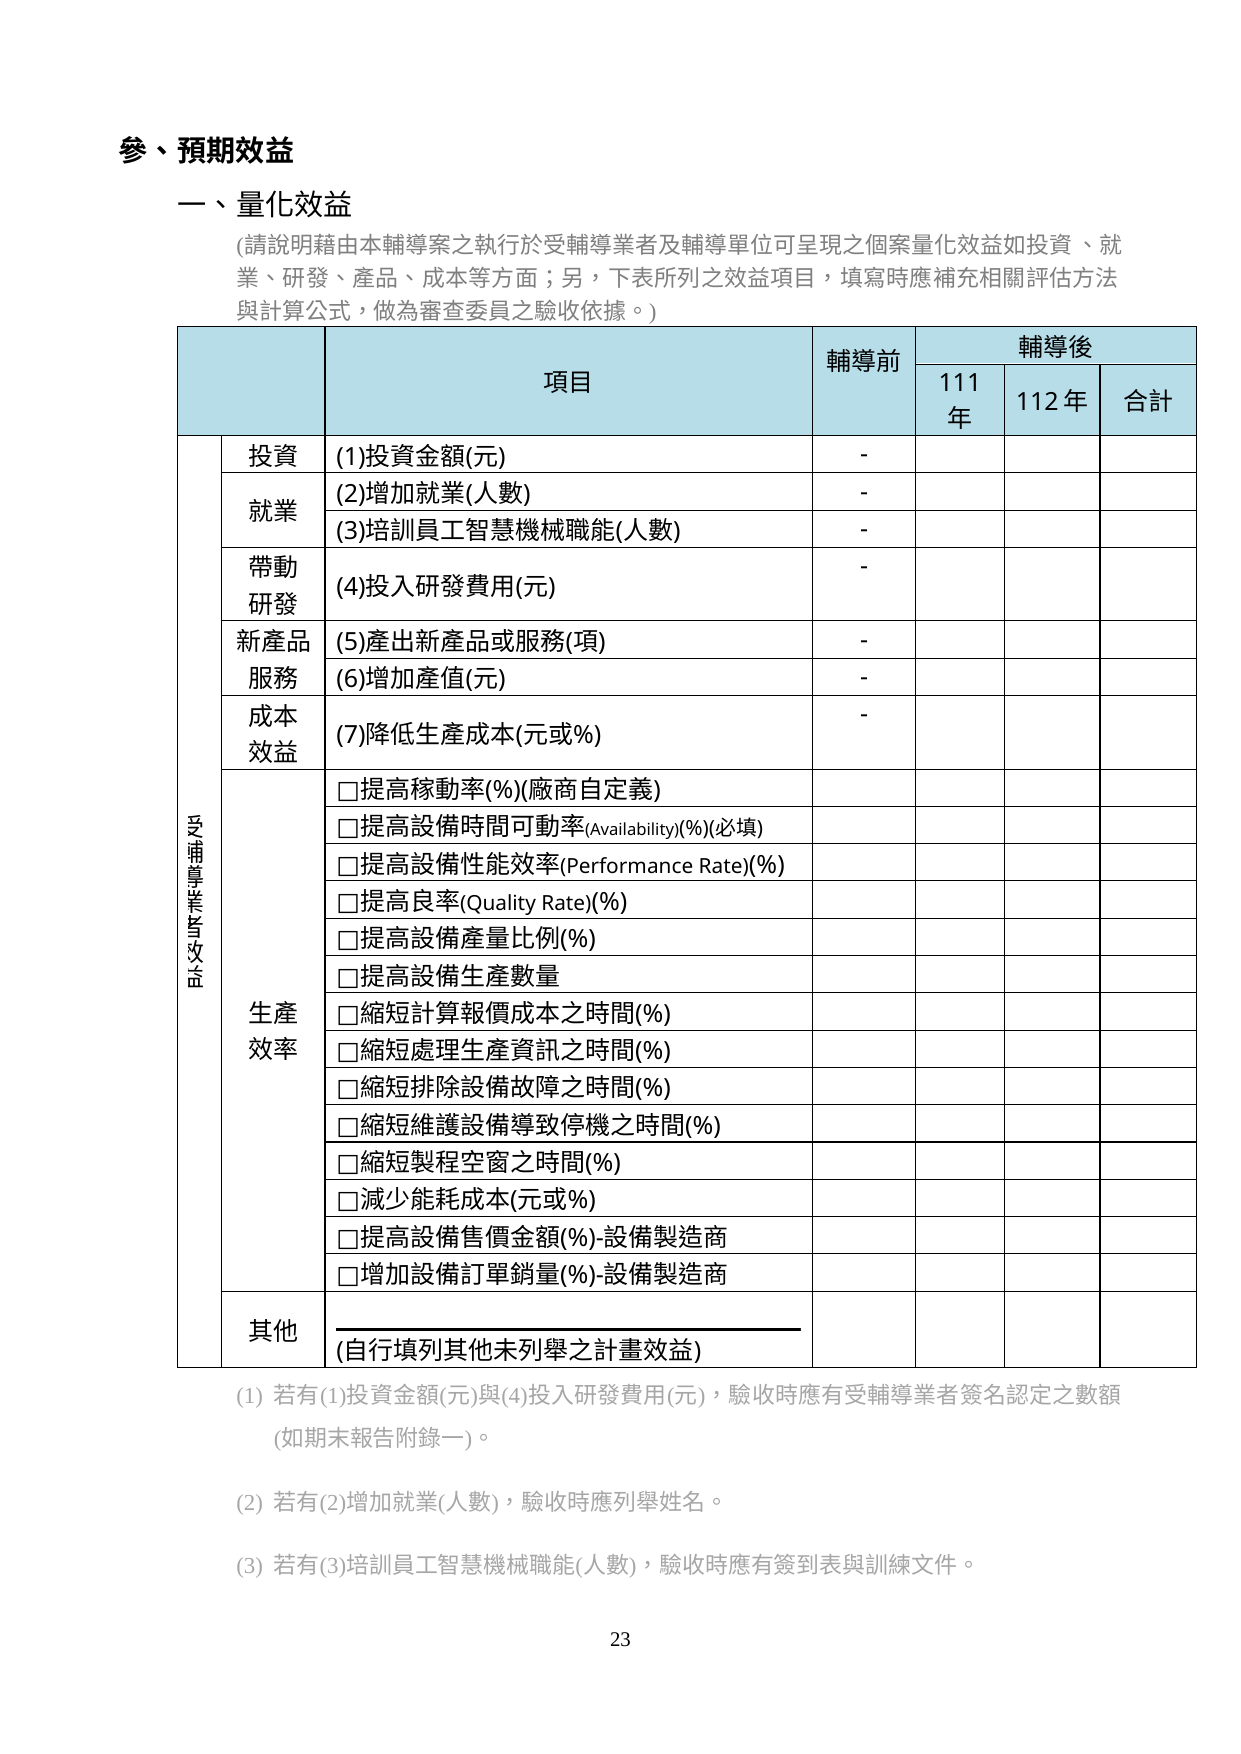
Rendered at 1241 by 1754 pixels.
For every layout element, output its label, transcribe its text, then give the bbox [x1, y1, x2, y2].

table_cell [1101, 1254, 1196, 1291]
table_cell [1005, 621, 1099, 658]
table_cell [1101, 1217, 1196, 1253]
table_cell 新產品服務 [222, 621, 324, 695]
table_cell (7)降低生產成本(元或%) [326, 696, 812, 768]
table_cell [1101, 1068, 1196, 1104]
table_cell 其他 [222, 1292, 324, 1367]
table_cell (1)投資金額(元) [326, 436, 812, 472]
table_cell - [813, 621, 915, 658]
table_cell [813, 807, 915, 843]
table_cell [1005, 1031, 1099, 1067]
table_cell [813, 844, 915, 880]
table_cell □縮短處理生產資訊之時間(%) [326, 1031, 812, 1067]
table_cell [1005, 919, 1099, 955]
table_cell [916, 1105, 1004, 1141]
table_cell [813, 770, 915, 806]
table_cell [1005, 1143, 1099, 1179]
table_cell [1005, 436, 1099, 472]
table_cell [813, 1105, 915, 1141]
table_cell 生產 效率 [222, 770, 324, 1291]
text (請說明藉由本輔導案之執行於受輔導業者及輔導單位可呈現之個案量化效益如投資、就業、研發、產品、成本等方面；另，下表所列之效益項目，填寫時應補充相關評估方法與計算公式，做為審查委員之驗收依據。) [236, 227, 1122, 326]
table_cell 就業 [222, 473, 324, 547]
table_cell [813, 1254, 915, 1291]
table_cell □縮短維護設備導致停機之時間(%) [326, 1105, 812, 1141]
table_cell [916, 993, 1004, 1029]
table_cell □縮短計算報價成本之時間(%) [326, 993, 812, 1029]
table_cell (5)產出新產品或服務(項) [326, 621, 812, 658]
table_cell (自行填列其他未列舉之計畫效益) [326, 1292, 812, 1367]
table_cell 受輔導業者效益 [178, 436, 221, 1367]
table_cell [1101, 1180, 1196, 1216]
table_cell [1005, 956, 1099, 992]
table_cell □提高良率(Quality Rate)(%) [326, 881, 812, 918]
table_cell [916, 844, 1004, 880]
table_cell - [813, 548, 915, 620]
table_cell [1101, 1105, 1196, 1141]
table_cell (2)增加就業(人數) [326, 473, 812, 509]
table_cell [1101, 659, 1196, 695]
subtitle 預期效益 [118, 118, 1122, 172]
table_cell [1005, 807, 1099, 843]
table_cell [1005, 548, 1099, 620]
table_cell (6)增加產值(元) [326, 659, 812, 695]
table_cell [1101, 956, 1196, 992]
table_cell [916, 1031, 1004, 1067]
table_cell - [813, 473, 915, 509]
table_cell □縮短排除設備故障之時間(%) [326, 1068, 812, 1104]
table_cell [1101, 993, 1196, 1029]
table_cell □提高設備產量比例(%) [326, 919, 812, 955]
table_cell [813, 1068, 915, 1104]
table_cell □縮短製程空窗之時間(%) [326, 1143, 812, 1179]
table_cell [813, 1143, 915, 1179]
table_cell [1101, 1292, 1196, 1367]
table_cell [916, 1143, 1004, 1179]
table_cell 合計 [1101, 365, 1196, 435]
table_cell [813, 956, 915, 992]
table_cell □提高設備性能效率(Performance Rate)(%) [326, 844, 812, 880]
table_cell [1005, 659, 1099, 695]
table_cell [1101, 919, 1196, 955]
table_cell [813, 881, 915, 918]
table_cell [916, 621, 1004, 658]
table_cell [1101, 621, 1196, 658]
table_cell [1101, 881, 1196, 918]
table_cell [1005, 993, 1099, 1029]
table_cell [1005, 511, 1099, 547]
table_cell [1101, 807, 1196, 843]
table_cell [1101, 436, 1196, 472]
table_cell [1101, 844, 1196, 880]
table_cell [1005, 881, 1099, 918]
table_cell [916, 548, 1004, 620]
table_cell [1005, 696, 1099, 768]
table_cell [1101, 511, 1196, 547]
list 若有(3)培訓員工智慧機械職能(人數)，驗收時應有簽到表與訓練文件。 [236, 1539, 1122, 1583]
table_cell □增加設備訂單銷量(%)-設備製造商 [326, 1254, 812, 1291]
table_cell [1005, 1217, 1099, 1253]
table_cell □提高稼動率(%)(廠商自定義) [326, 770, 812, 806]
table_cell [916, 1217, 1004, 1253]
table_cell - [813, 659, 915, 695]
table_cell (4)投入研發費用(元) [326, 548, 812, 620]
table_cell [1005, 473, 1099, 509]
table_cell - [813, 511, 915, 547]
table_cell [1005, 844, 1099, 880]
table_cell [916, 807, 1004, 843]
table_header [178, 327, 324, 435]
table_cell [1005, 1068, 1099, 1104]
table_cell [1101, 770, 1196, 806]
table_cell [813, 1031, 915, 1067]
table_cell □減少能耗成本(元或%) [326, 1180, 812, 1216]
table_cell [916, 1180, 1004, 1216]
table_cell 帶動 研發 [222, 548, 324, 620]
table_cell [916, 919, 1004, 955]
table_cell 成本 效益 [222, 696, 324, 768]
table_cell □提高設備售價金額(%)-設備製造商 [326, 1217, 812, 1253]
table_cell [916, 881, 1004, 918]
table_header 輔導後 [916, 327, 1196, 363]
table_cell [916, 1068, 1004, 1104]
list 若有(1)投資金額(元)與(4)投入研發費用(元)，驗收時應有受輔導業者簽名認定之數額(如期末報告附錄一)。 [236, 1368, 1122, 1456]
table_cell [916, 436, 1004, 472]
table_cell [813, 1292, 915, 1367]
table_cell 111年 [916, 365, 1004, 435]
list 若有(2)增加就業(人數)，驗收時應列舉姓名。 [236, 1475, 1122, 1519]
table_cell [1005, 1254, 1099, 1291]
table_cell [813, 1217, 915, 1253]
table_cell [813, 919, 915, 955]
subtitle 量化效益 [177, 172, 1122, 227]
table_cell [1005, 1180, 1099, 1216]
table_cell □提高設備時間可動率(Availability)(%)(必填) [326, 807, 812, 843]
table_cell [916, 659, 1004, 695]
table_cell [1101, 696, 1196, 768]
table_cell (3)培訓員工智慧機械職能(人數) [326, 511, 812, 547]
table_cell - [813, 696, 915, 768]
table_cell [916, 956, 1004, 992]
table_cell [916, 770, 1004, 806]
table_cell [916, 511, 1004, 547]
table_cell □提高設備生產數量 [326, 956, 812, 992]
table_cell [1101, 548, 1196, 620]
table_cell [916, 473, 1004, 509]
table_cell [813, 1180, 915, 1216]
table_cell 112年 [1005, 365, 1099, 435]
table_cell [1101, 473, 1196, 509]
table_cell [916, 696, 1004, 768]
table_cell 投資 [222, 436, 324, 472]
table_header 項目 [326, 327, 812, 435]
table_cell [916, 1254, 1004, 1291]
table_cell [1005, 770, 1099, 806]
table_cell - [813, 436, 915, 472]
table_header 輔導前 [813, 327, 915, 435]
table_cell [1005, 1105, 1099, 1141]
table_cell [813, 993, 915, 1029]
table_cell [1005, 1292, 1099, 1367]
table_cell [1101, 1143, 1196, 1179]
table_cell [916, 1292, 1004, 1367]
table_cell [1101, 1031, 1196, 1067]
